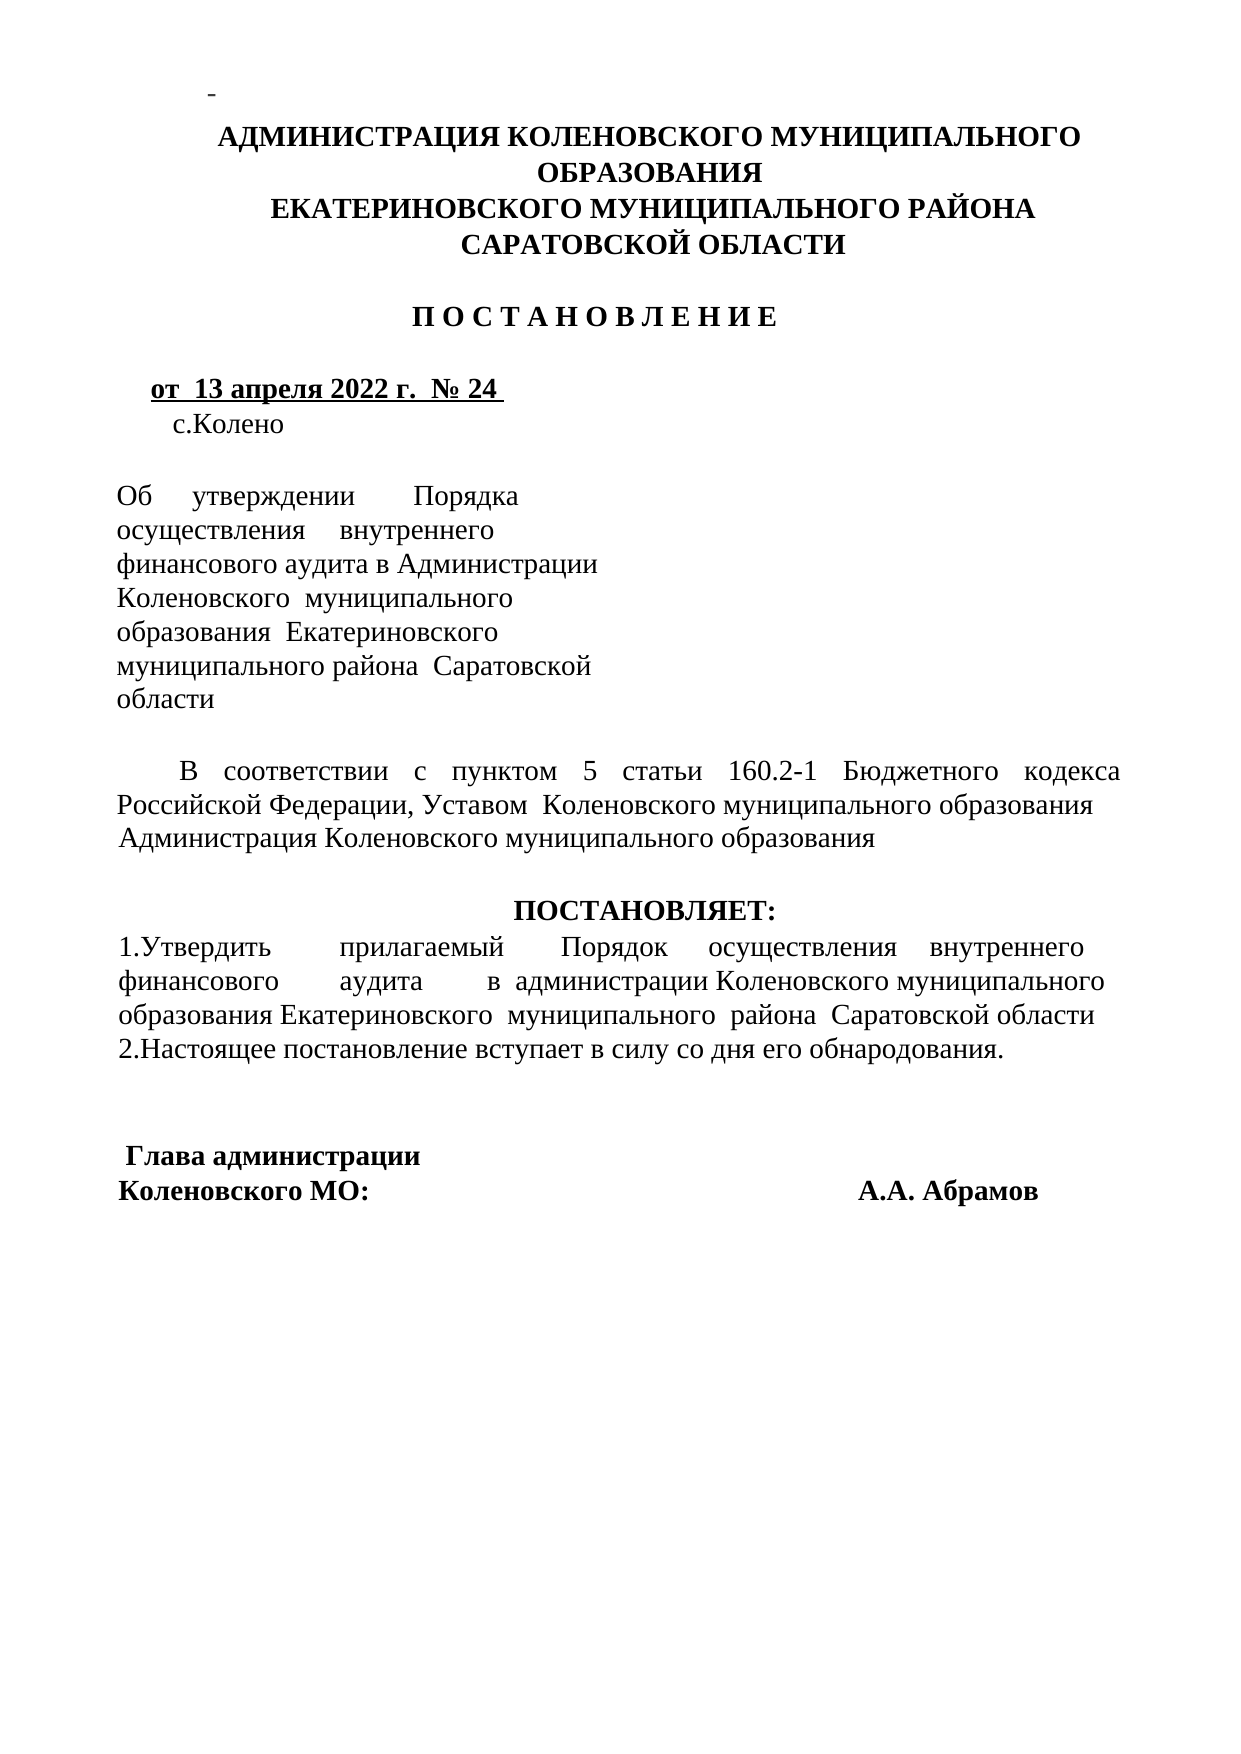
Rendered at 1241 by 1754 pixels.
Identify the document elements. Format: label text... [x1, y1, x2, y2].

text АДМИНИСТРАЦИЯ КОЛЕНОВСКОГО МУНИЦИПАЛЬНОГО ОБРАЗОВАНИЯ [118, 119, 1181, 188]
text П О С Т А Н О В Л Е Н И Е [193, 299, 1181, 333]
text от 13 апреля 2022 г. № 24 [143, 371, 1181, 405]
text Администрация Коленовского муниципального образования [118, 821, 1172, 854]
text Об утверждении Порядка осуществления внутреннего финансового аудита в Администрации Коленовского муниципального образования Екатериновского муниципального района Саратовской области [116, 478, 654, 715]
text Коленовского МО: А.А. Абрамов [118, 1173, 1181, 1207]
text Глава администрации [118, 1138, 1181, 1171]
text САРАТОВСКОЙ ОБЛАСТИ [118, 227, 1181, 261]
text 1.Утвердить прилагаемый Порядок осуществления внутреннего финансового аудита в администрации Коленовского муниципального образования Екатериновского муниципального района Саратовской области [118, 929, 1151, 1030]
text с.Колено [143, 406, 1181, 440]
text В соответствии с пунктом 5 статьи 160.2-1 Бюджетного кодекса Российской Федерации, Уставом Коленовского муниципального образования [116, 753, 1122, 821]
text ЕКАТЕРИНОВСКОГО МУНИЦИПАЛЬНОГО РАЙОНА [118, 191, 1181, 224]
text ПОСТАНОВЛЯЕТ: [118, 893, 1172, 926]
text 2.Настоящее постановление вступает в силу со дня его обнародования. [118, 1031, 1151, 1064]
